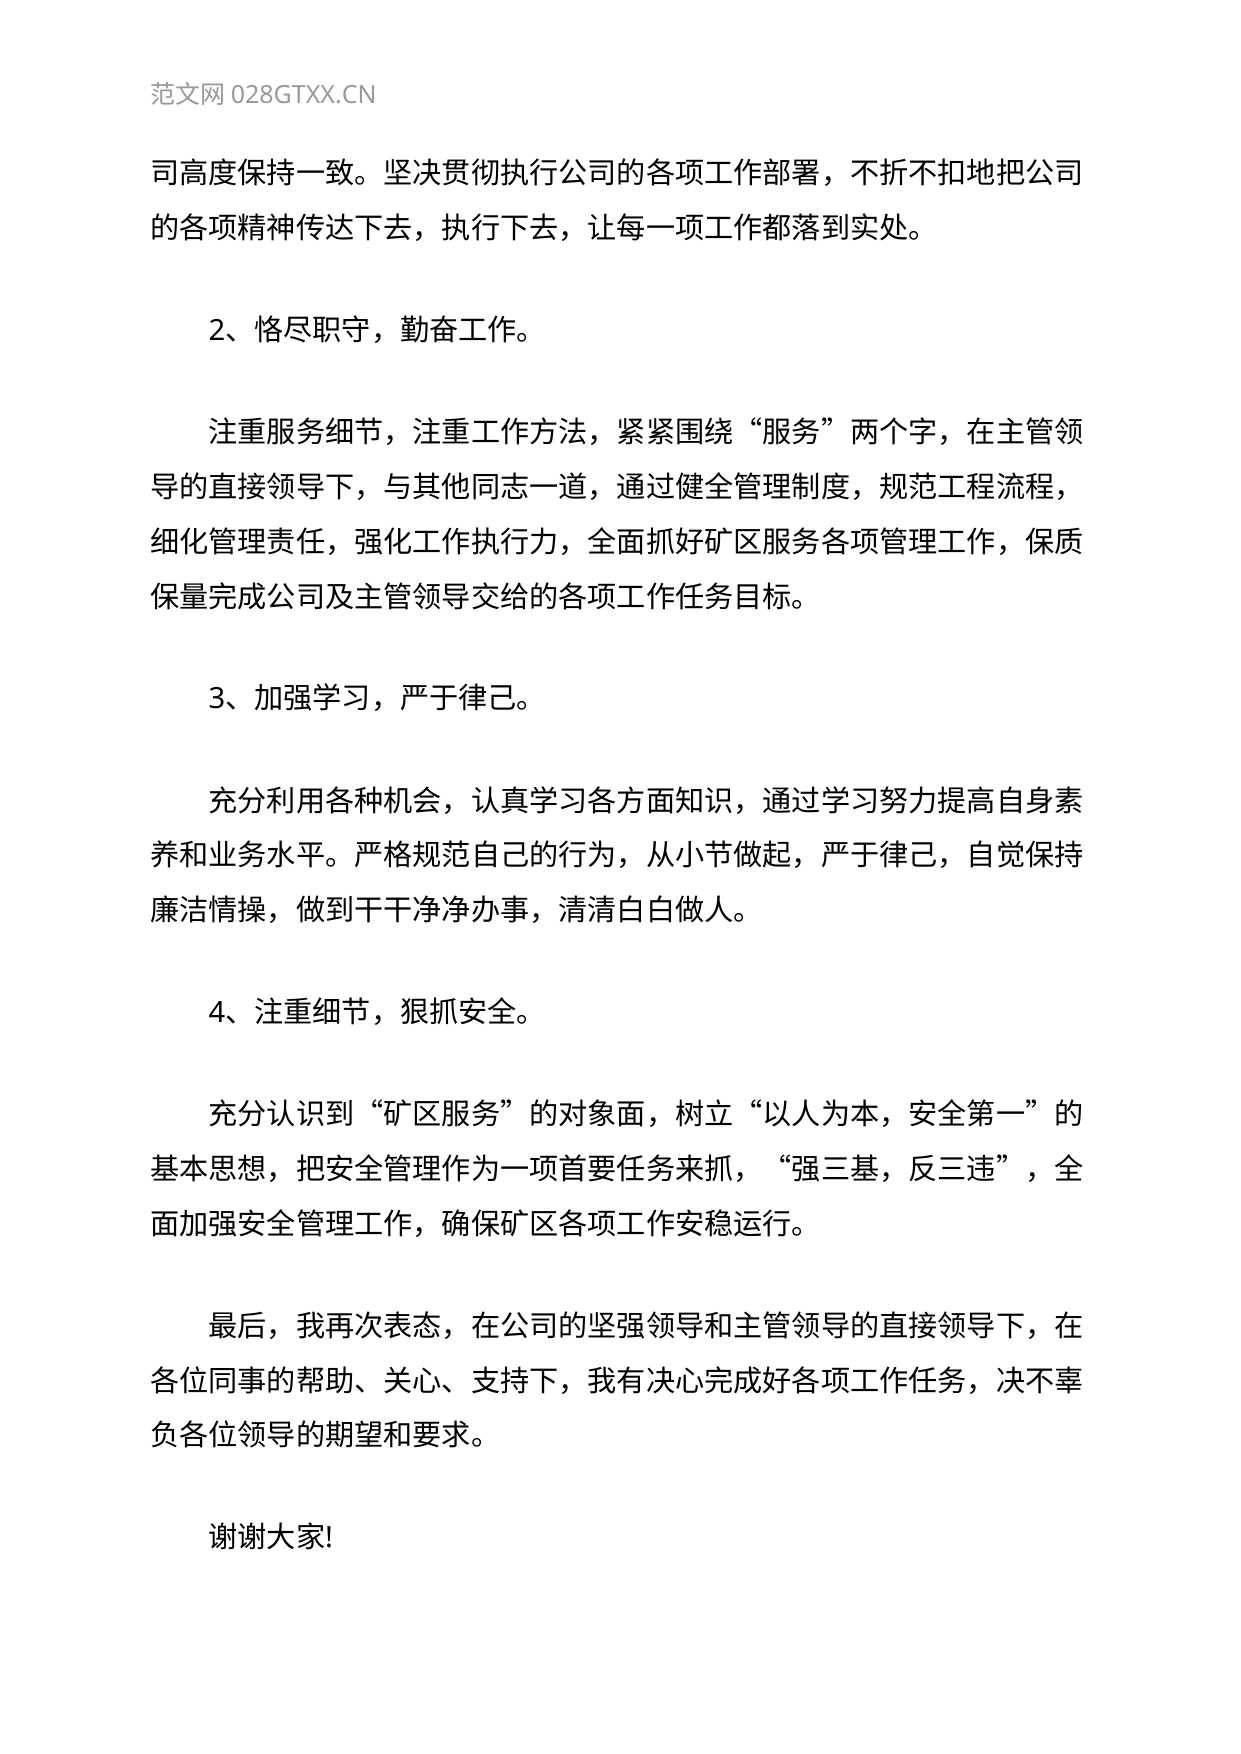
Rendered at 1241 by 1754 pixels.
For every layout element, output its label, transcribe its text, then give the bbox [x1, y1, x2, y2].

text 谢谢大家! [150, 1514, 1090, 1556]
text 充分认识到“矿区服务”的对象面，树立“以人为本，安全第一”的基本思想，把安全管理作为一项首要任务来抓，“强三基，反三违”，全面加强安全管理工作，确保矿区各项工作安稳运行。 [150, 1091, 1090, 1243]
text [150, 150, 1090, 247]
text 3、加强学习，严于律己。 [150, 675, 1090, 717]
text 2、恪尽职守，勤奋工作。 [150, 307, 1090, 349]
text 充分利用各种机会，认真学习各方面知识，通过学习努力提高自身素养和业务水平。严格规范自己的行为，从小节做起，严于律己，自觉保持廉洁情操，做到干干净净办事，清清白白做人。 [150, 777, 1090, 929]
text 4、注重细节，狠抓安全。 [150, 989, 1090, 1031]
text 注重服务细节，注重工作方法，紧紧围绕“服务”两个字，在主管领导的直接领导下，与其他同志一道，通过健全管理制度，规范工程流程，细化管理责任，强化工作执行力，全面抓好矿区服务各项管理工作，保质保量完成公司及主管领导交给的各项工作任务目标。 [150, 409, 1090, 616]
text 最后，我再次表态，在公司的坚强领导和主管领导的直接领导下，在各位同事的帮助、关心、支持下，我有决心完成好各项工作任务，决不辜负各位领导的期望和要求。 [150, 1302, 1090, 1454]
